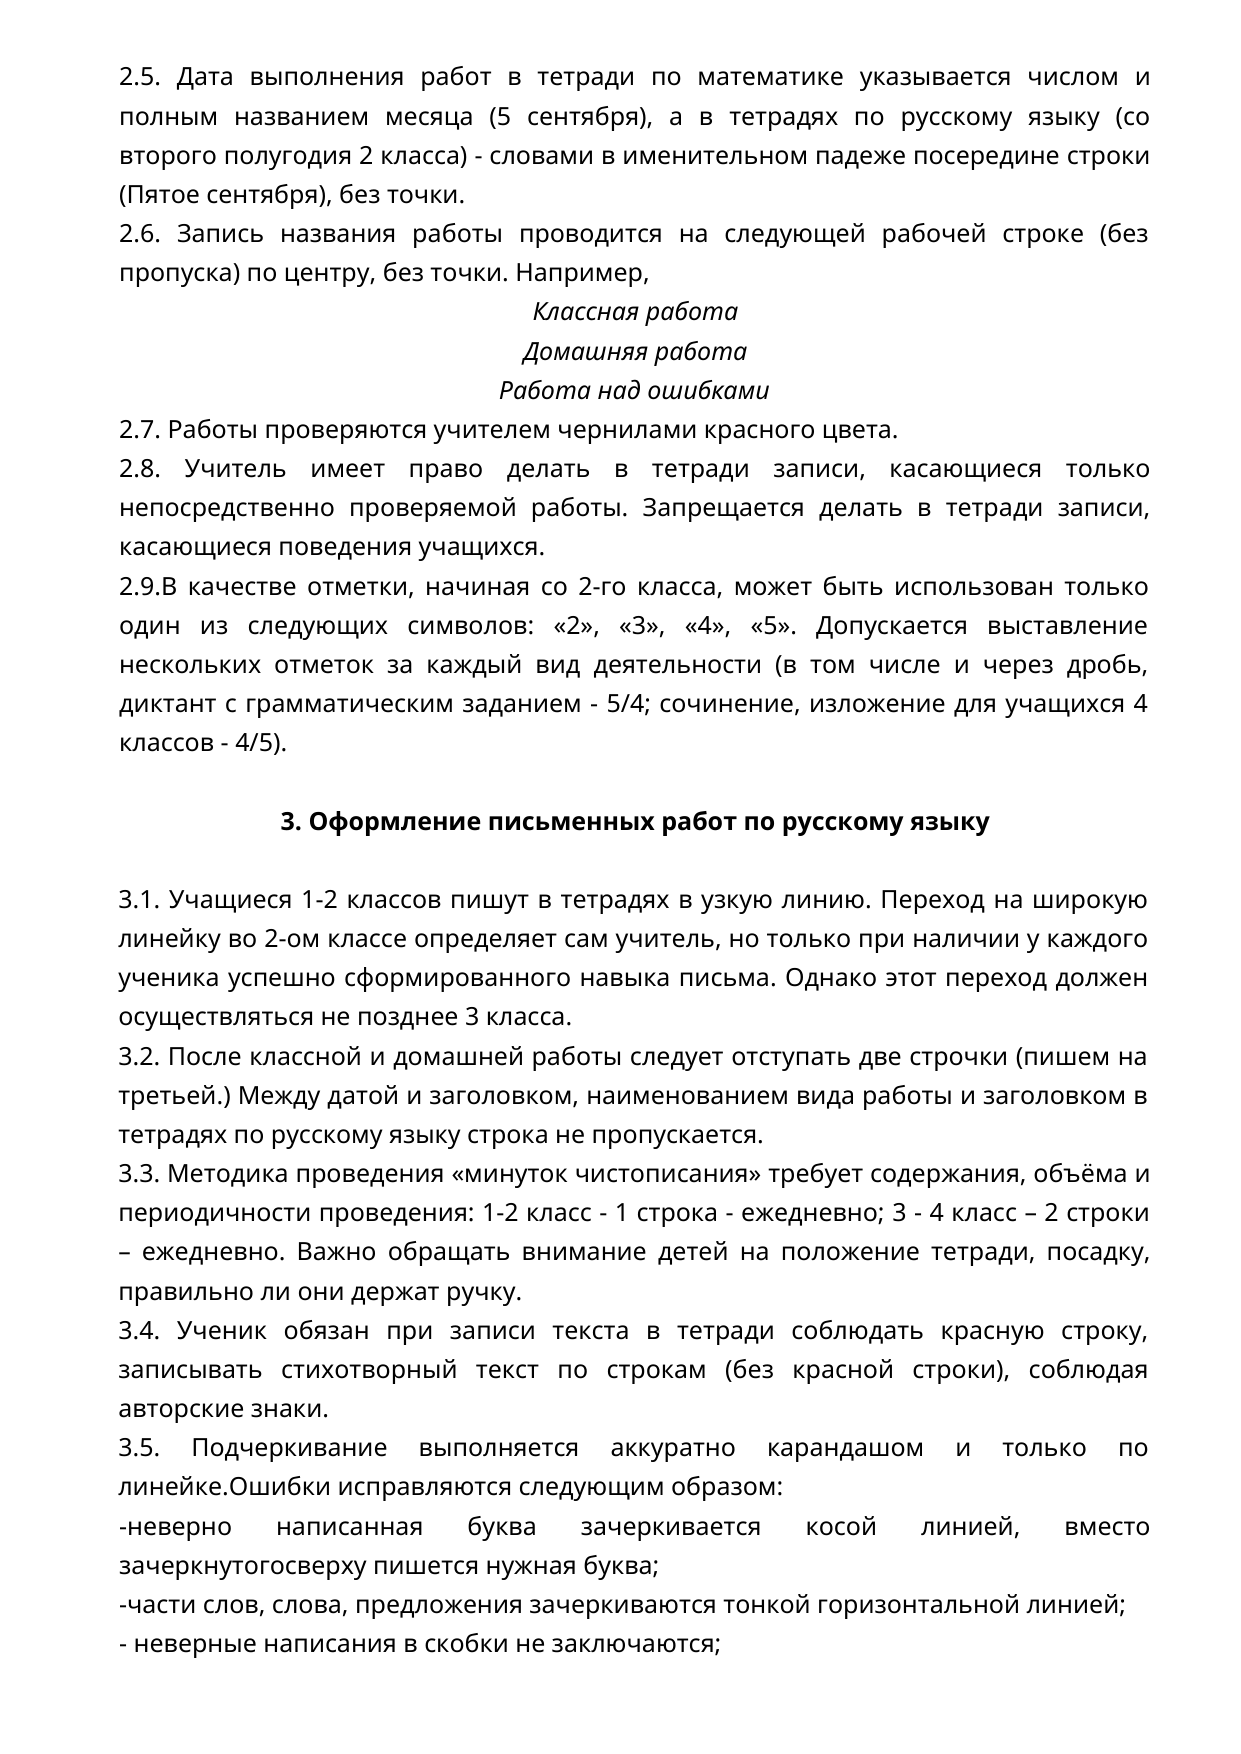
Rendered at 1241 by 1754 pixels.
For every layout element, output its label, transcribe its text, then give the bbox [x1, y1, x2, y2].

text 2.5. Дата выполнения работ в тетради по математике указывается числом и полным названием месяца (5 сентября), а в тетрадях по русскому языку (со второго полугодия 2 класса) - словами в именительном падеже посередине строки (Пятое сентября), без точки. [119, 59, 1152, 211]
text 3.5. Подчеркивание выполняется аккуратно карандашом и только по линейке.Ошибки исправляются следующим образом: [118, 1430, 1149, 1503]
text -неверно написанная буква зачеркивается косой линией, вместо зачеркнутогосверху пишется нужная буква; [119, 1508, 1152, 1581]
text 3.2. После классной и домашней работы следует отступать две строчки (пишем на третьей.) Между датой и заголовком, наименованием вида работы и заголовком в тетрадях по русскому языку строка не пропускается. [118, 1038, 1149, 1151]
text 2.8. Учитель имеет право делать в тетради записи, касающиеся только непосредственно проверяемой работы. Запрещается делать в тетради записи, касающиеся поведения учащихся. [119, 451, 1152, 563]
text Классная работа [118, 294, 1152, 328]
text -части слов, слова, предложения зачеркиваются тонкой горизонтальной линией; [119, 1587, 1152, 1621]
text 2.9.В качестве отметки, начиная со 2-го класса, может быть использован только один из следующих символов: «2», «3», «4», «5». Допускается выставление нескольких отметок за каждый вид деятельности (в том числе и через дробь, диктант с грамматическим заданием - 5/4; сочинение, изложение для учащихся 4 классов - 4/5). [119, 568, 1149, 759]
text 2.6. Запись названия работы проводится на следующей рабочей строке (без пропуска) по центру, без точки. Например, [119, 216, 1149, 289]
text 3.4. Ученик обязан при записи текста в тетради соблюдать красную строку, записывать стихотворный текст по строкам (без красной строки), соблюдая авторские знаки. [118, 1312, 1149, 1425]
text 3. Оформление письменных работ по русскому языку [119, 803, 1152, 837]
text 2.7. Работы проверяются учителем чернилами красного цвета. [119, 412, 1152, 446]
text Работа над ошибками [118, 372, 1150, 406]
text - неверные написания в скобки не заключаются; [119, 1626, 1152, 1660]
text 3.1. Учащиеся 1-2 классов пишут в тетрадях в узкую линию. Переход на широкую линейку во 2-ом классе определяет сам учитель, но только при наличии у каждого ученика успешно сформированного навыка письма. Однако этот переход должен осуществляться не позднее 3 класса. [118, 882, 1149, 1033]
text 3.3. Методика проведения «минуток чистописания» требует содержания, объёма и периодичности проведения: 1-2 класс - 1 строка - ежедневно; 3 - 4 класс – 2 строки – ежедневно. Важно обращать внимание детей на положение тетради, посадку, правильно ли они держат ручку. [118, 1156, 1152, 1307]
text Домашняя работа [118, 333, 1152, 367]
